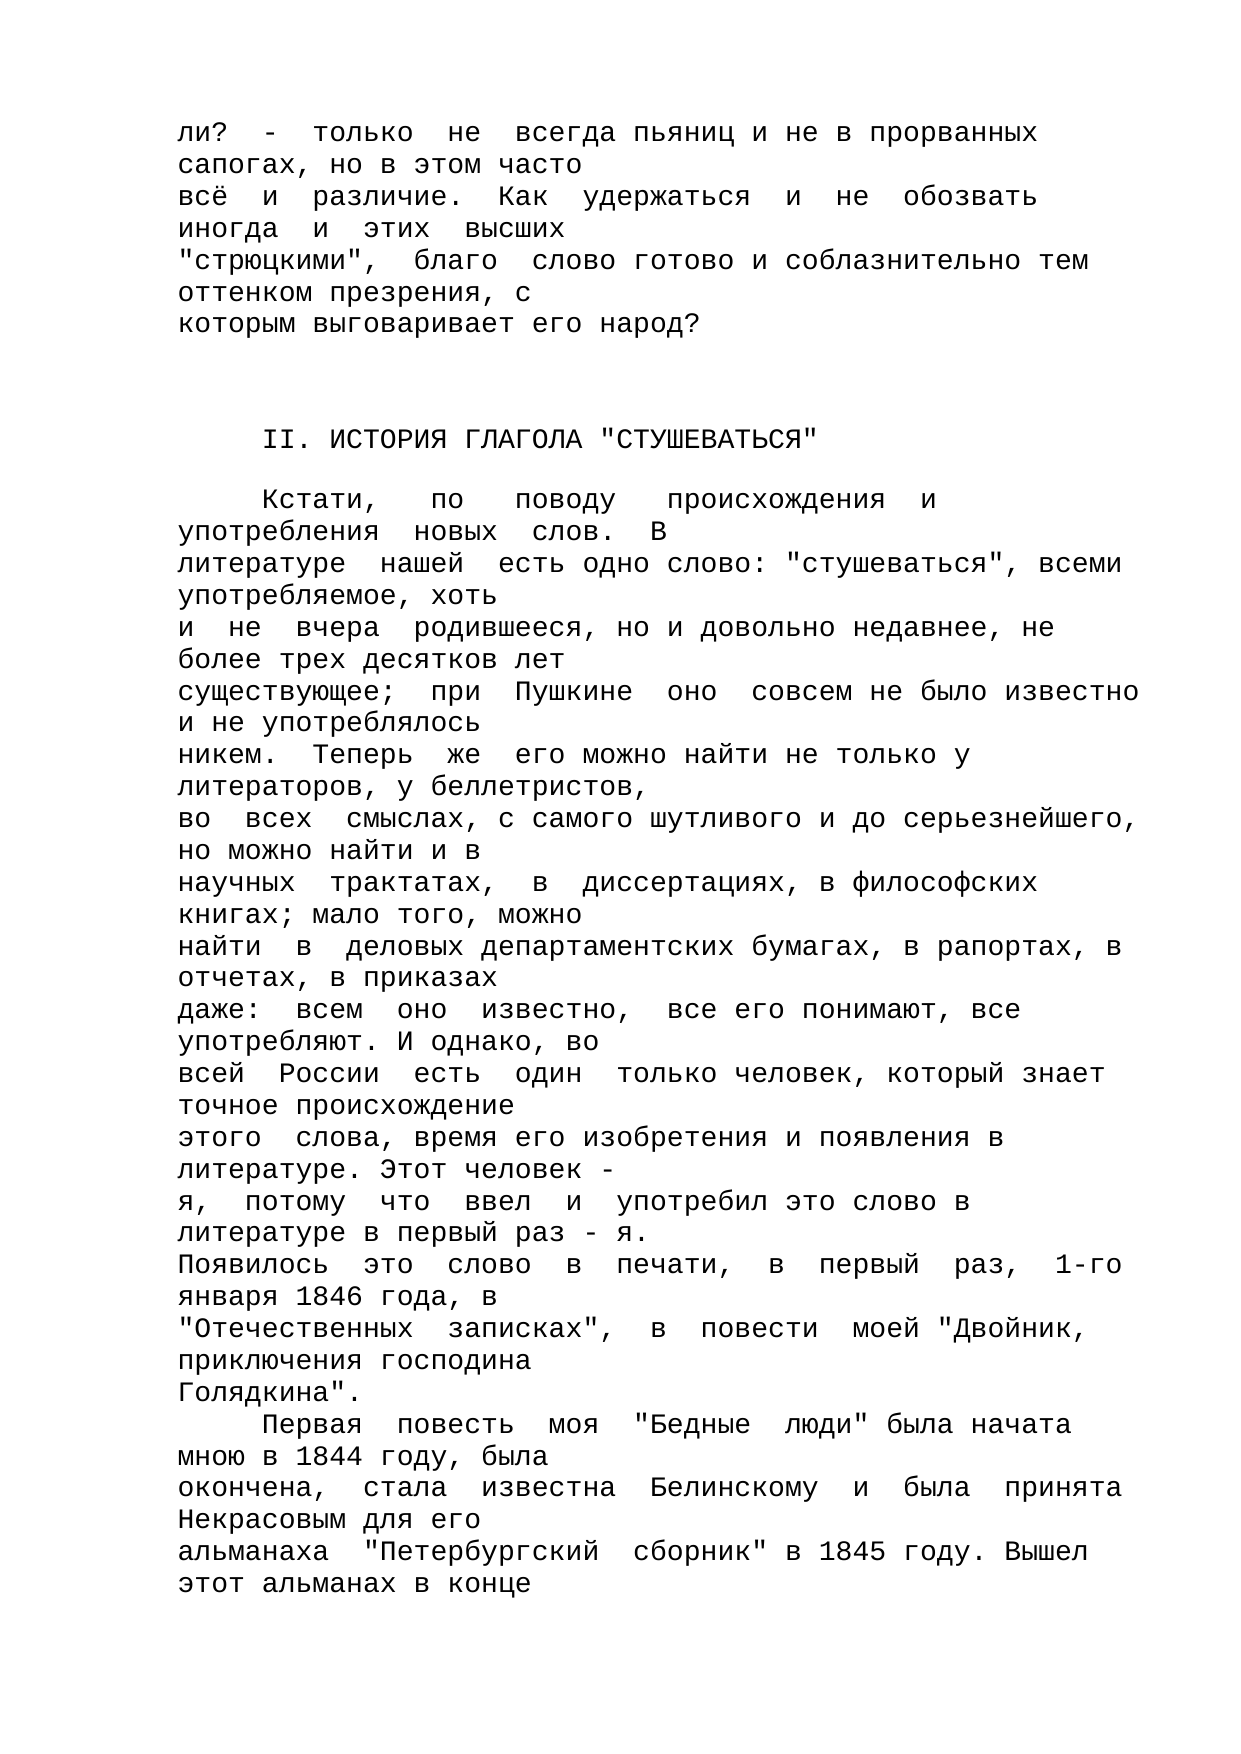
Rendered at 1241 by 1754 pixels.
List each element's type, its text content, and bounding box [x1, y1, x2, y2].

text никем. Теперь же его можно найти не только у литераторов, у беллетристов, [177, 740, 1152, 804]
text "стрюцкими", благо слово готово и соблазнительно тем оттенком презрения, с [177, 246, 1152, 309]
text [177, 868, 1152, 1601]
text Кстати, по поводу происхождения и употребления новых слов. В [177, 485, 1152, 549]
text ли? - только не всегда пьяниц и не в прорванных сапогах, но в этом часто [177, 118, 1152, 182]
text которым выговаривает его народ? [177, 309, 1152, 341]
text всё и различие. Как удержаться и не обозвать иногда и этих высших [177, 182, 1152, 246]
text и не вчера родившееся, но и довольно недавнее, не более трех десятков лет [177, 613, 1152, 676]
text во всех смыслах, с самого шутливого и до серьезнейшего, но можно найти и в [177, 804, 1152, 868]
text существующее; при Пушкине оно совсем не было известно и не употреблялось [177, 676, 1152, 740]
text II. ИСТОРИЯ ГЛАГОЛА "СТУШЕВАТЬСЯ" [177, 425, 1152, 457]
text литературе нашей есть одно слово: "стушеваться", всеми употребляемое, хоть [177, 549, 1152, 613]
